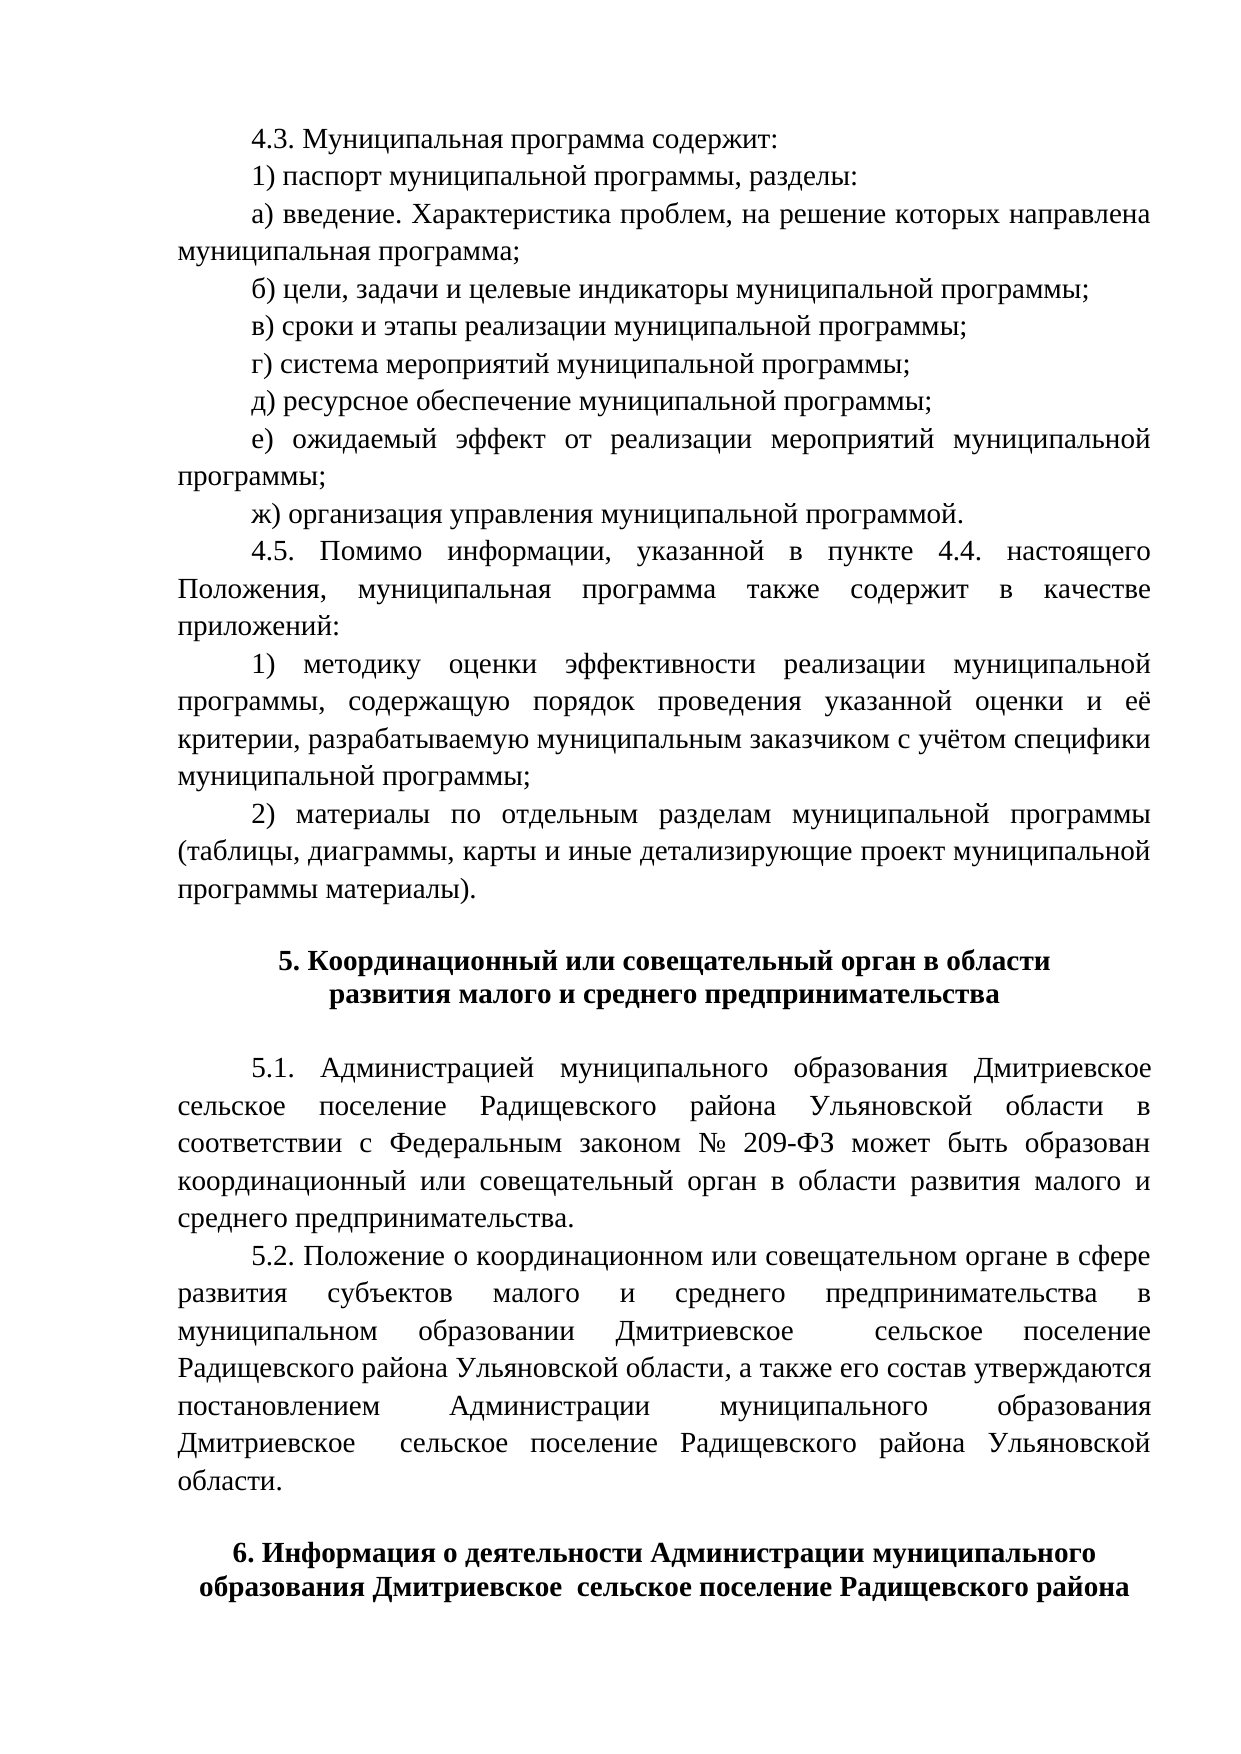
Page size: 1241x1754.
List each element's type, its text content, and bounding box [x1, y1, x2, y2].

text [177, 1535, 1152, 1602]
text ж) организация управления муниципальной программой. [177, 493, 1152, 531]
text 1) паспорт муниципальной программы, разделы: [177, 156, 1152, 193]
text 5. Координационный или совещательный орган в области развития малого и среднего предпринимательства [177, 943, 1152, 1010]
text 1) методику оценки эффективности реализации муниципальной программы, содержащую порядок проведения указанной оценки и её критерии, разрабатываемую муниципальным заказчиком с учётом специфики муниципальной программы; [177, 643, 1152, 793]
text г) система мероприятий муниципальной программы; [177, 343, 1152, 381]
text б) цели, задачи и целевые индикаторы муниципальной программы; [177, 268, 1152, 306]
text 4.3. Муниципальная программа содержит: [177, 118, 1152, 156]
text 2) материалы по отдельным разделам муниципальной программы (таблицы, диаграммы, карты и иные детализирующие проект муниципальной программы материалы). [177, 793, 1152, 906]
text 4.5. Помимо информации, указанной в пункте 4.4. настоящего Положения, муниципальная программа также содержит в качестве приложений: [177, 531, 1152, 643]
text а) введение. Характеристика проблем, на решение которых направлена муниципальная программа; [177, 193, 1152, 268]
text в) сроки и этапы реализации муниципальной программы; [177, 306, 1152, 343]
text д) ресурсное обеспечение муниципальной программы; [177, 381, 1152, 418]
text 5.2. Положение о координационном или совещательном органе в сфере развития субъектов малого и среднего предпринимательства в муниципальном образовании Дмитриевское сельское поселение Радищевского района Ульяновской области, а также его состав утверждаются постановлением Администрации муниципального образования Дмитриевское сельское поселение Радищевского района Ульяновской области. [177, 1235, 1152, 1498]
text е) ожидаемый эффект от реализации мероприятий муниципальной программы; [177, 418, 1152, 493]
text 5.1. Администрацией муниципального образования Дмитриевское сельское поселение Радищевского района Ульяновской области в соответствии с Федеральным законом № 209-ФЗ может быть образован координационный или совещательный орган в области развития малого и среднего предпринимательства. [177, 1048, 1152, 1235]
